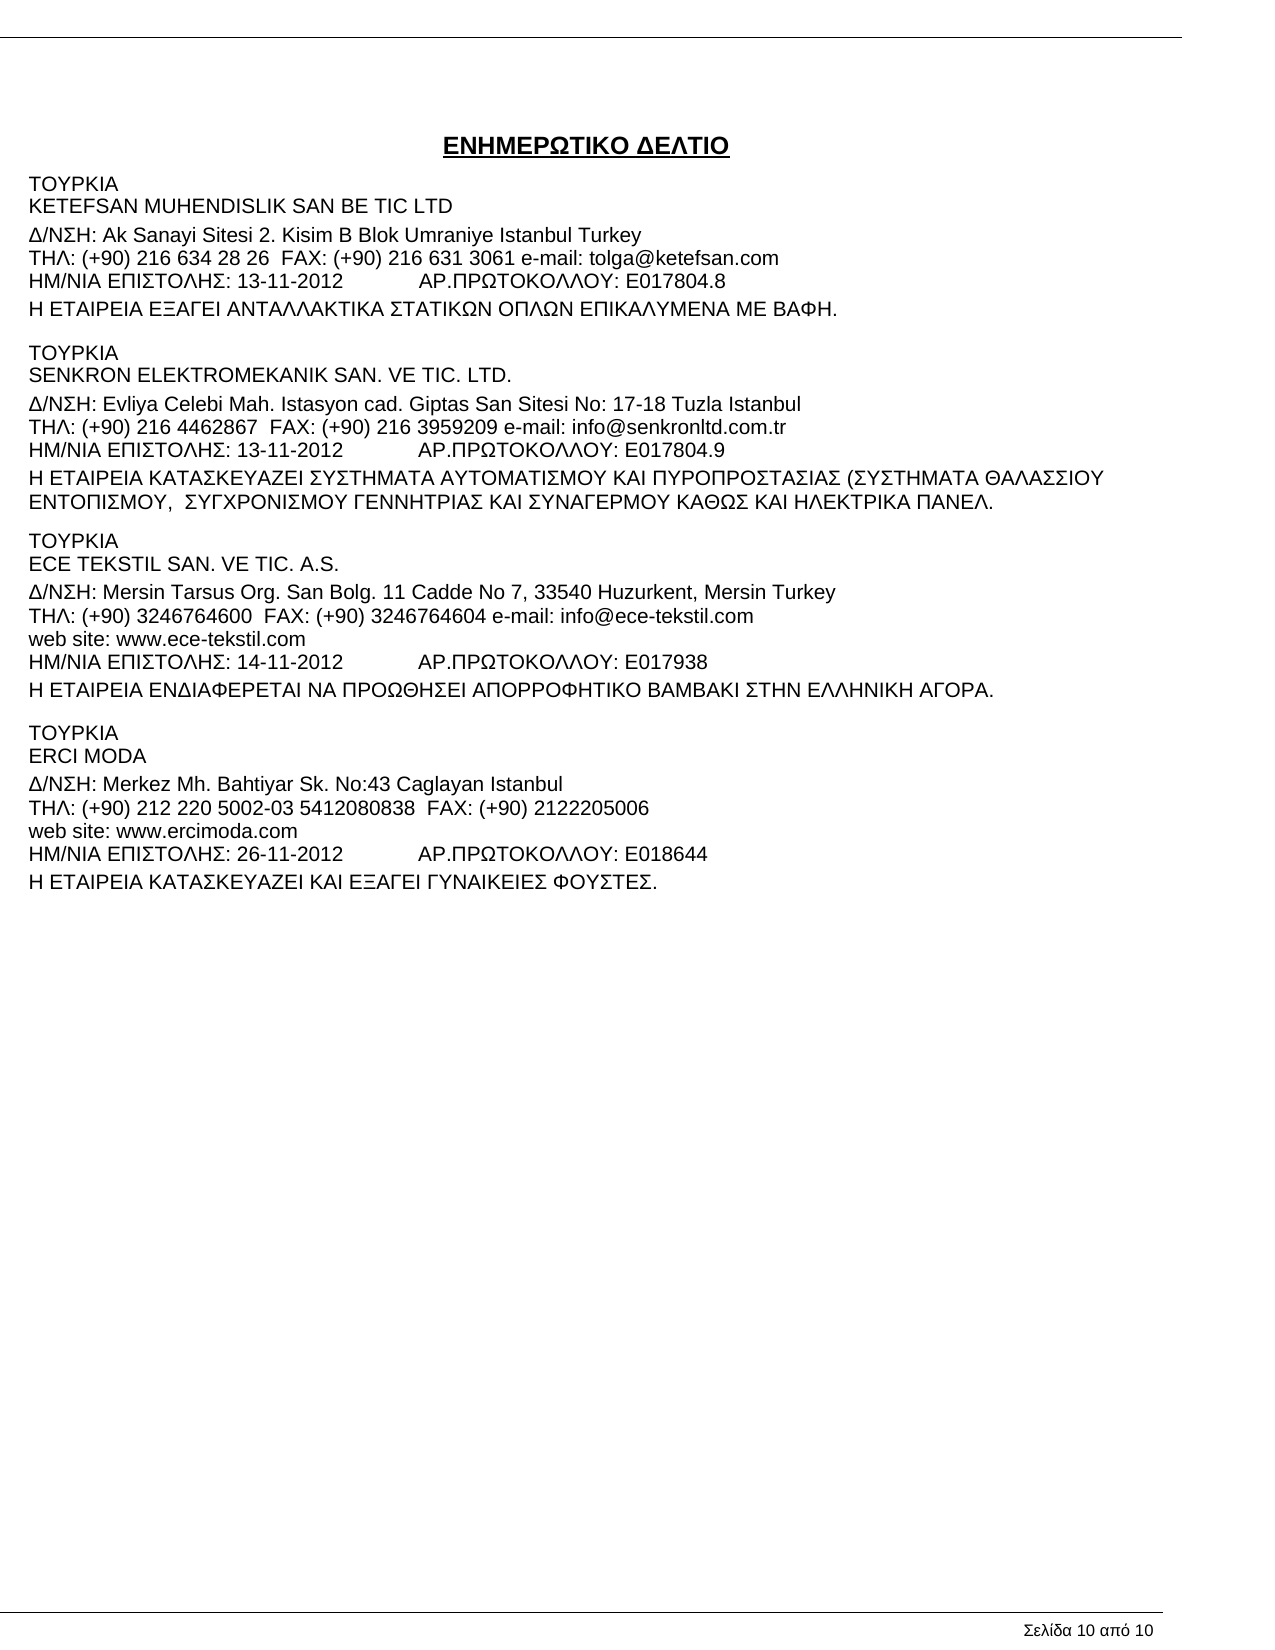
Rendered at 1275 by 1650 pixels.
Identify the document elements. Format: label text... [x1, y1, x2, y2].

text web site: www.ercimoda.com [28, 818, 1181, 842]
text ΤΟΥΡΚΙΑ [28, 721, 666, 744]
text ΤΗΛ: (+90) 216 634 28 26 FAX: (+90) 216 631 3061 e-mail: tolga@ketefsan.com [28, 246, 1181, 269]
text Η ΕΤΑΙΡΕΙΑ ΚΑΤΑΣΚΕΥΑΖΕΙ ΚΑΙ ΕΞΑΓΕΙ ΓΥΝΑΙΚΕΙΕΣ ΦΟΥΣΤΕΣ. [28, 869, 1181, 893]
text ΤΗΛ: (+90) 216 4462867 FAX: (+90) 216 3959209 e-mail: info@senkronltd.com.tr [28, 415, 1181, 438]
text Η ΕΤΑΙΡΕΙΑ ΕΝΔΙΑΦΕΡΕΤΑΙ ΝΑ ΠΡΟΩΘΗΣΕΙ ΑΠΟΡΡΟΦΗΤΙΚΟ ΒΑΜΒΑΚΙ ΣΤΗΝ ΕΛΛΗΝΙΚΗ ΑΓΟΡΑ. [28, 678, 1181, 702]
text web site: www.ece-tekstil.com [28, 626, 1181, 649]
text ΕΝΗΜΕΡΩΤΙΚΟ ΔΕΛΤΙΟ [19, 131, 1153, 160]
text ΤΟΥΡΚΙΑ [28, 340, 666, 363]
text Η ΕΤΑΙΡΕΙΑ ΕΞΑΓΕΙ ΑΝΤΑΛΛΑΚΤΙΚΑ ΣΤΑΤΙΚΩΝ ΟΠΛΩΝ ΕΠΙΚΑΛΥΜΕΝΑ ΜΕ ΒΑΦΗ. [28, 297, 1181, 321]
text ΗΜ/ΝΙΑ ΕΠΙΣΤΟΛΗΣ: 13-11-2012 ΑΡ.ΠΡΩΤΟΚΟΛΛΟΥ: Ε017804.8 [28, 269, 1013, 293]
text ΤΗΛ: (+90) 212 220 5002-03 5412080838 FAX: (+90) 2122205006 [28, 796, 1181, 818]
text Σελίδα 10 από 10 [797, 1621, 1153, 1640]
text ΗΜ/ΝΙΑ ΕΠΙΣΤΟΛΗΣ: 14-11-2012 ΑΡ.ΠΡΩΤΟΚΟΛΛΟΥ: E017938 [28, 649, 1013, 673]
text Δ/ΝΣΗ: Evliya Celebi Mah. Istasyon cad. Giptas San Sitesi No: 17-18 Tuzla Istanbul [28, 391, 1181, 415]
text SENKRON ELEKTROMEKANΙK SAN. VE TΙC. LTD. [28, 363, 1181, 387]
text ΤΟΥΡΚΙΑ [28, 529, 666, 552]
text Η ΕΤΑΙΡΕΙΑ ΚΑΤΑΣΚΕΥΑΖΕΙ ΣΥΣΤΗΜΑΤΑ ΑΥΤΟΜΑΤΙΣΜΟΥ ΚΑΙ ΠΥΡΟΠΡΟΣΤΑΣΙΑΣ (ΣΥΣΤΗΜΑΤΑ ΘΑΛΑΣΣΙΟΥ [28, 466, 1181, 490]
text ΤΗΛ: (+90) 3246764600 FAX: (+90) 3246764604 e-mail: info@ece-tekstil.com [28, 603, 1181, 626]
text Δ/ΝΣΗ: Mersin Tarsus Org. San Bolg. 11 Cadde No 7, 33540 Huzurkent, Mersin Turkey [28, 580, 1181, 603]
text ERCI MODA [28, 744, 1181, 768]
text Δ/ΝΣΗ: Ak Sanayi Sitesi 2. Kisim B Blok Umraniye Istanbul Turkey [28, 222, 1181, 246]
text ΗΜ/ΝΙΑ ΕΠΙΣΤΟΛΗΣ: 13-11-2012 ΑΡ.ΠΡΩΤΟΚΟΛΛΟΥ: Ε017804.9 [28, 438, 1013, 462]
text ΤΟΥΡΚΙΑ [28, 171, 666, 194]
text ΗΜ/ΝΙΑ ΕΠΙΣΤΟΛΗΣ: 26-11-2012 ΑΡ.ΠΡΩΤΟΚΟΛΛΟΥ: E018644 [28, 842, 1013, 865]
text ECE TEKSTIL SAN. VE TIC. A.S. [28, 552, 1181, 576]
text Δ/ΝΣΗ: Merkez Mh. Bahtiyar Sk. No:43 Caglayan Istanbul [28, 772, 1181, 796]
text KETEFSAN MUHENDISLIK SAN BE TIC LTD [28, 194, 1181, 218]
text ΕΝΤΟΠΙΣΜΟΥ, ΣΥΓΧΡΟΝΙΣΜΟΥ ΓΕΝΝΗΤΡΙΑΣ ΚΑΙ ΣΥΝΑΓΕΡΜΟΥ ΚΑΘΩΣ ΚΑΙ ΗΛΕΚΤΡΙΚΑ ΠΑΝΕΛ. [28, 490, 1181, 514]
